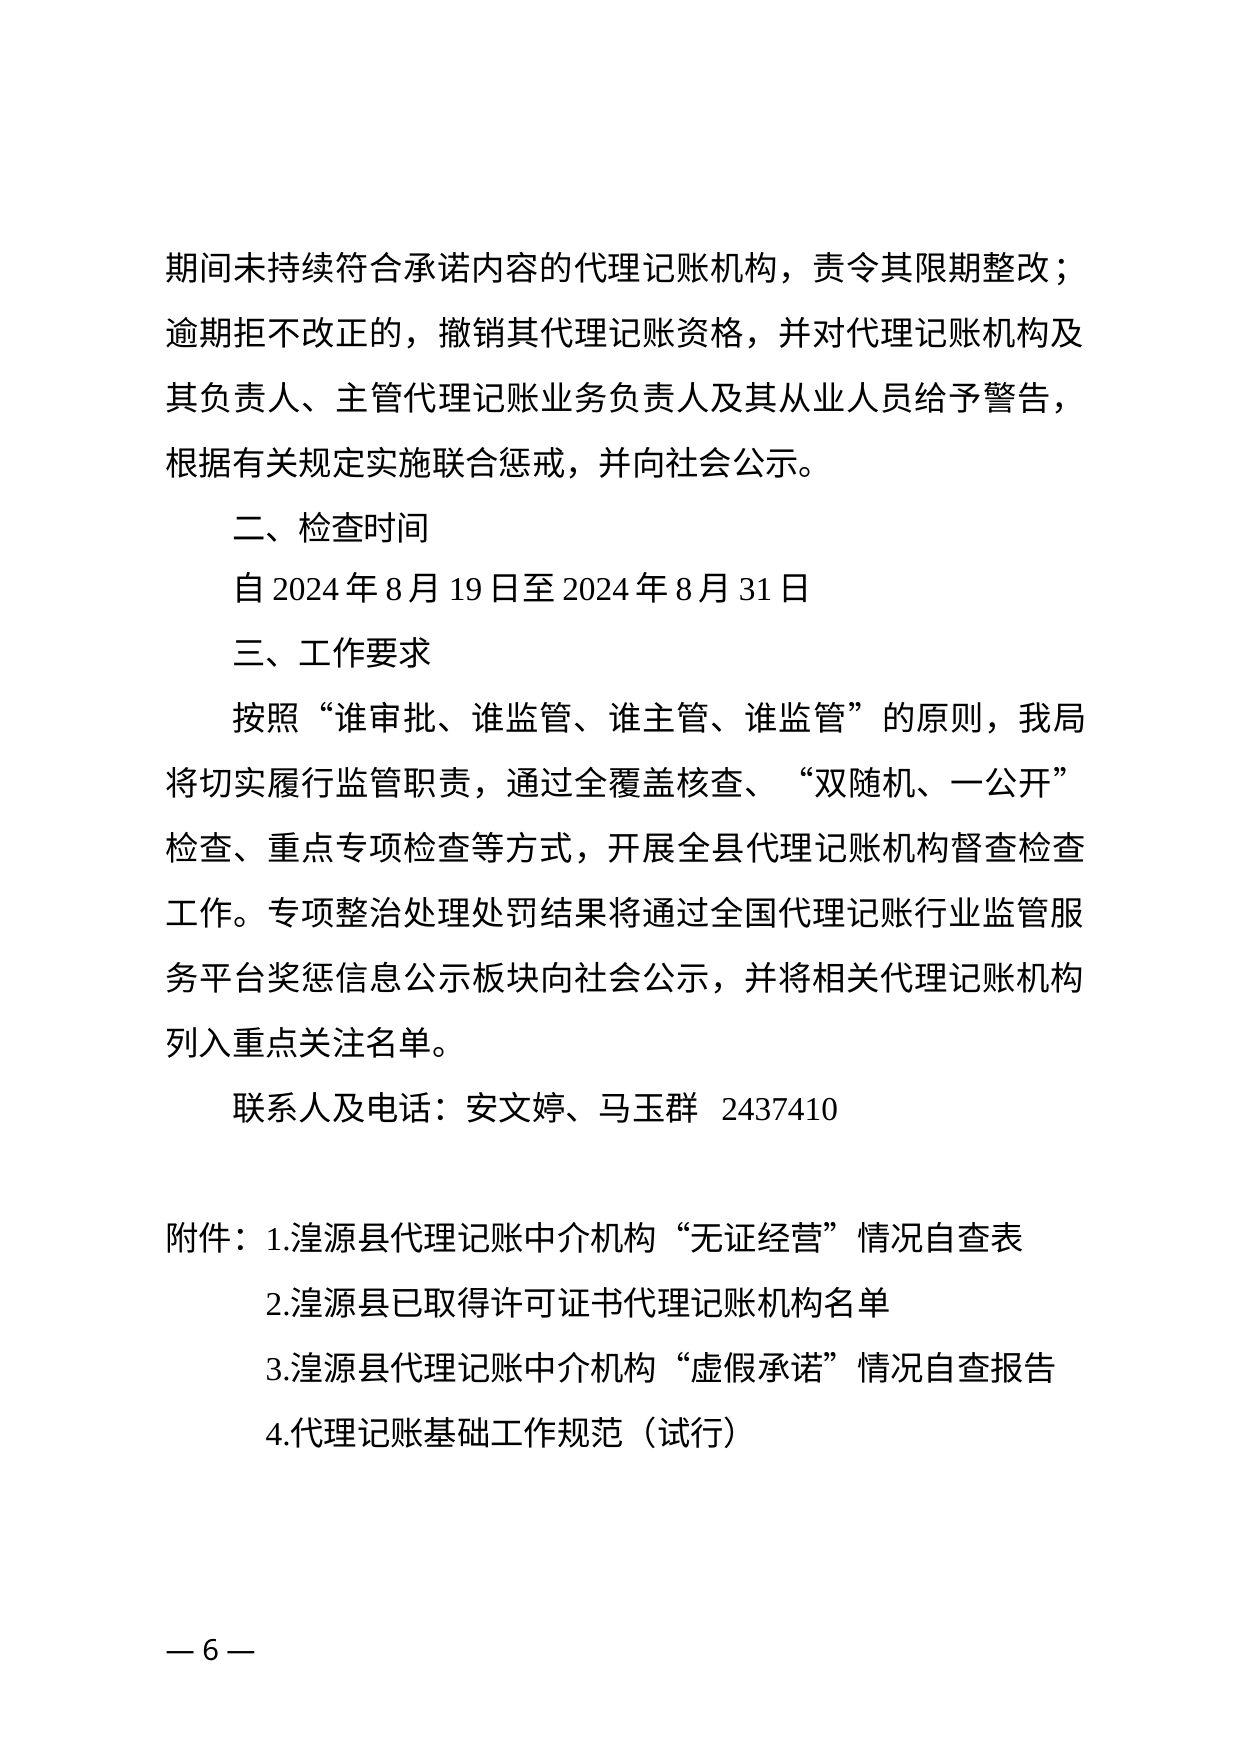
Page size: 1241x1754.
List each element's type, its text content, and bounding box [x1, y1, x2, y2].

text 联系人及电话：安文婷、马玉群 2437410 [165, 1073, 1087, 1138]
text 2.湟源县已取得许可证书代理记账机构名单 [165, 1268, 1087, 1333]
text 三、工作要求 [165, 618, 1087, 683]
text 3.湟源县代理记账中介机构“虚假承诺”情况自查报告 [165, 1333, 1087, 1398]
text 4.代理记账基础工作规范（试行） [165, 1398, 1087, 1463]
text 附件：1.湟源县代理记账中介机构“无证经营”情况自查表 [165, 1203, 1087, 1268]
text 按照“谁审批、谁监管、谁主管、谁监管”的原则，我局将切实履行监管职责，通过全覆盖核查、“双随机、一公开”检查、重点专项检查等方式，开展全县代理记账机构督查检查工作。专项整治处理处罚结果将通过全国代理记账行业监管服务平台奖惩信息公示板块向社会公示，并将相关代理记账机构列入重点关注名单。 [165, 683, 1087, 1073]
text 二、检查时间 [165, 493, 1087, 553]
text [165, 233, 1087, 493]
text 自2024年8月19日至2024年8月31日 [165, 553, 1087, 618]
